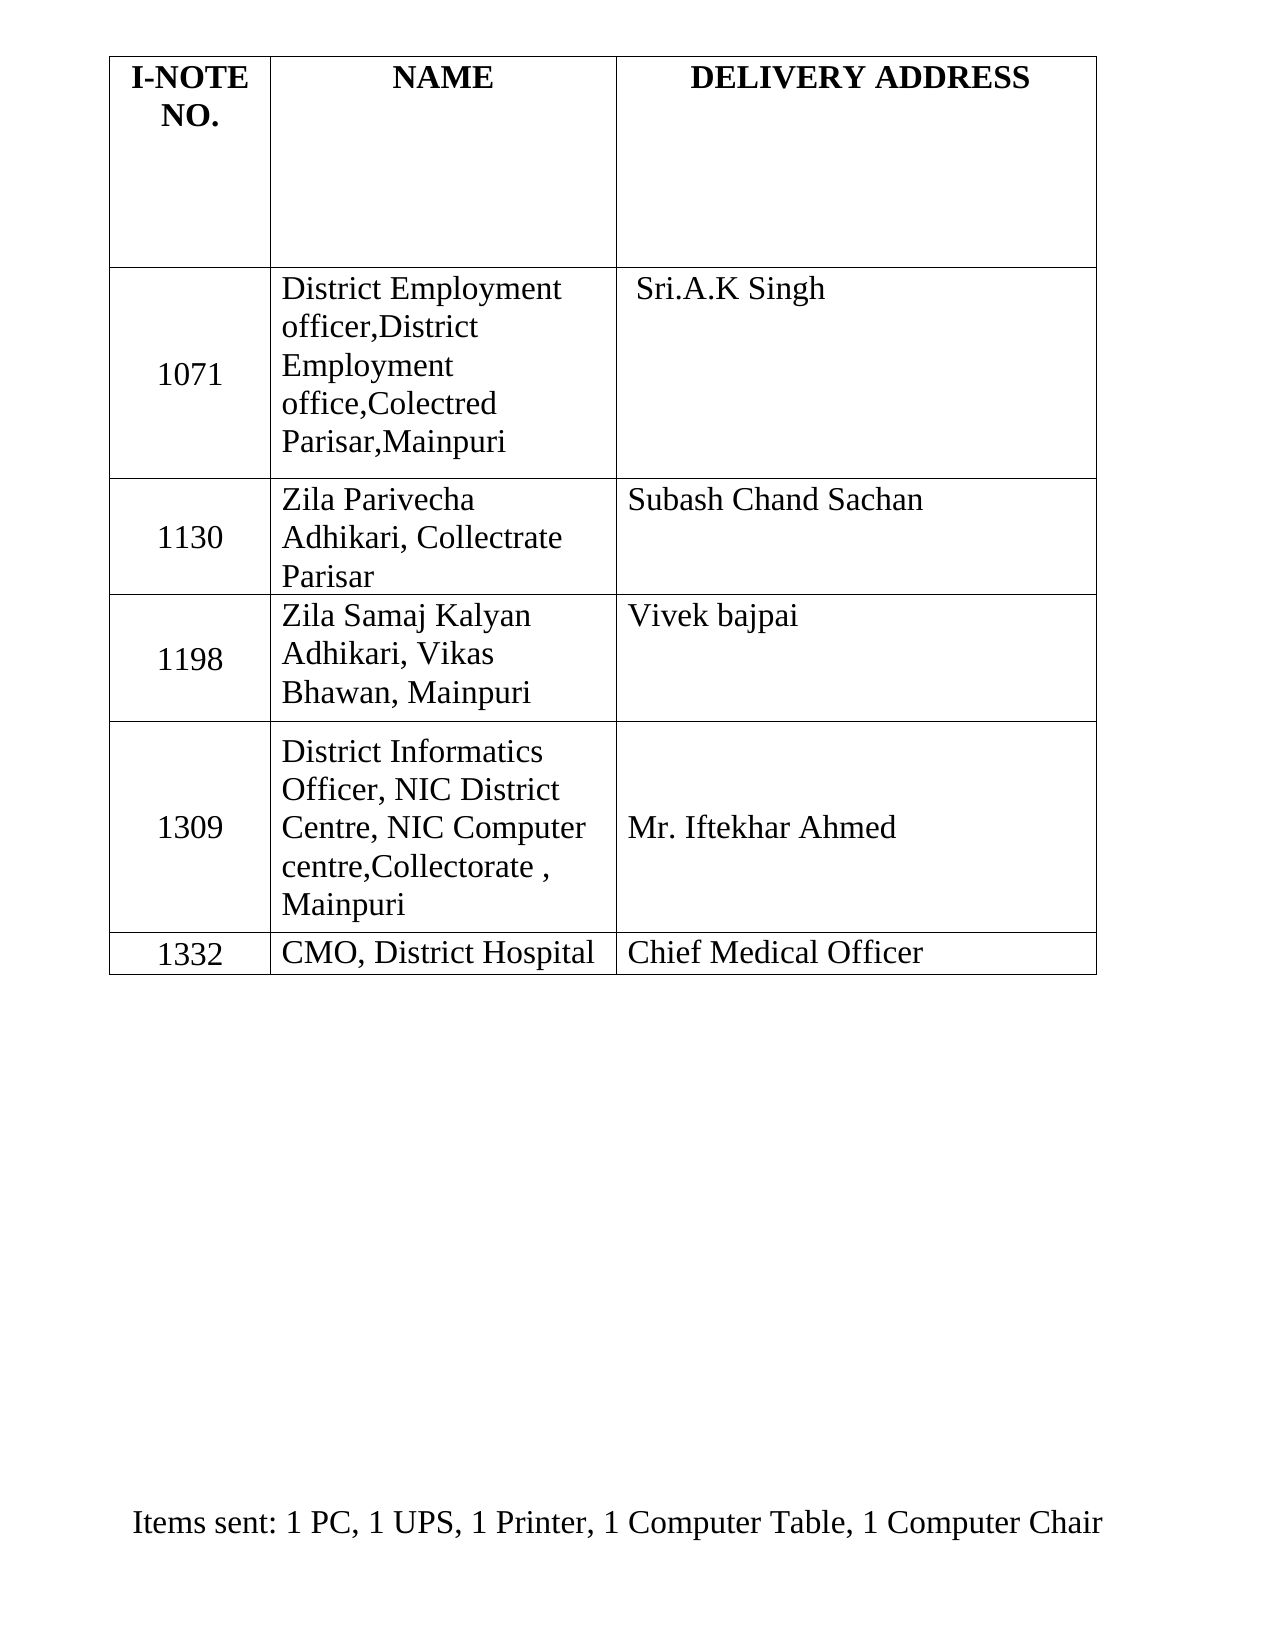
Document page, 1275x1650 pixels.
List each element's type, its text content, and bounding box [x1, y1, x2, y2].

table_cell Zila Samaj Kalyan Adhikari, Vikas Bhawan, Mainpuri [271, 595, 616, 721]
table_cell Subash Chand Sachan [617, 479, 1096, 594]
table_cell Mr. Iftekhar Ahmed [617, 722, 1096, 932]
table_cell Vivek bajpai [617, 595, 1096, 721]
table_cell DELIVERY ADDRESS [617, 57, 1096, 267]
table_cell 1071 [110, 268, 270, 478]
table_cell 1130 [110, 479, 270, 594]
table_cell District Informatics Officer, NIC District Centre, NIC Computer centre,Collectorate , Mainpuri [271, 722, 616, 932]
table_cell 1309 [110, 722, 270, 932]
table_cell Zila Parivecha Adhikari, Collectrate Parisar [271, 479, 616, 594]
table_cell I-NOTE NO. [110, 57, 270, 267]
table_cell CMO, District Hospital [271, 933, 616, 974]
table_cell District Employment officer,District Employment office,Colectred Parisar,Mainpuri [271, 268, 616, 478]
table_cell NAME [271, 57, 616, 267]
table_cell 1198 [110, 595, 270, 721]
table_cell Chief Medical Officer [617, 933, 1096, 974]
table_cell Sri.A.K Singh [617, 268, 1096, 478]
table_cell 1332 [110, 933, 270, 974]
